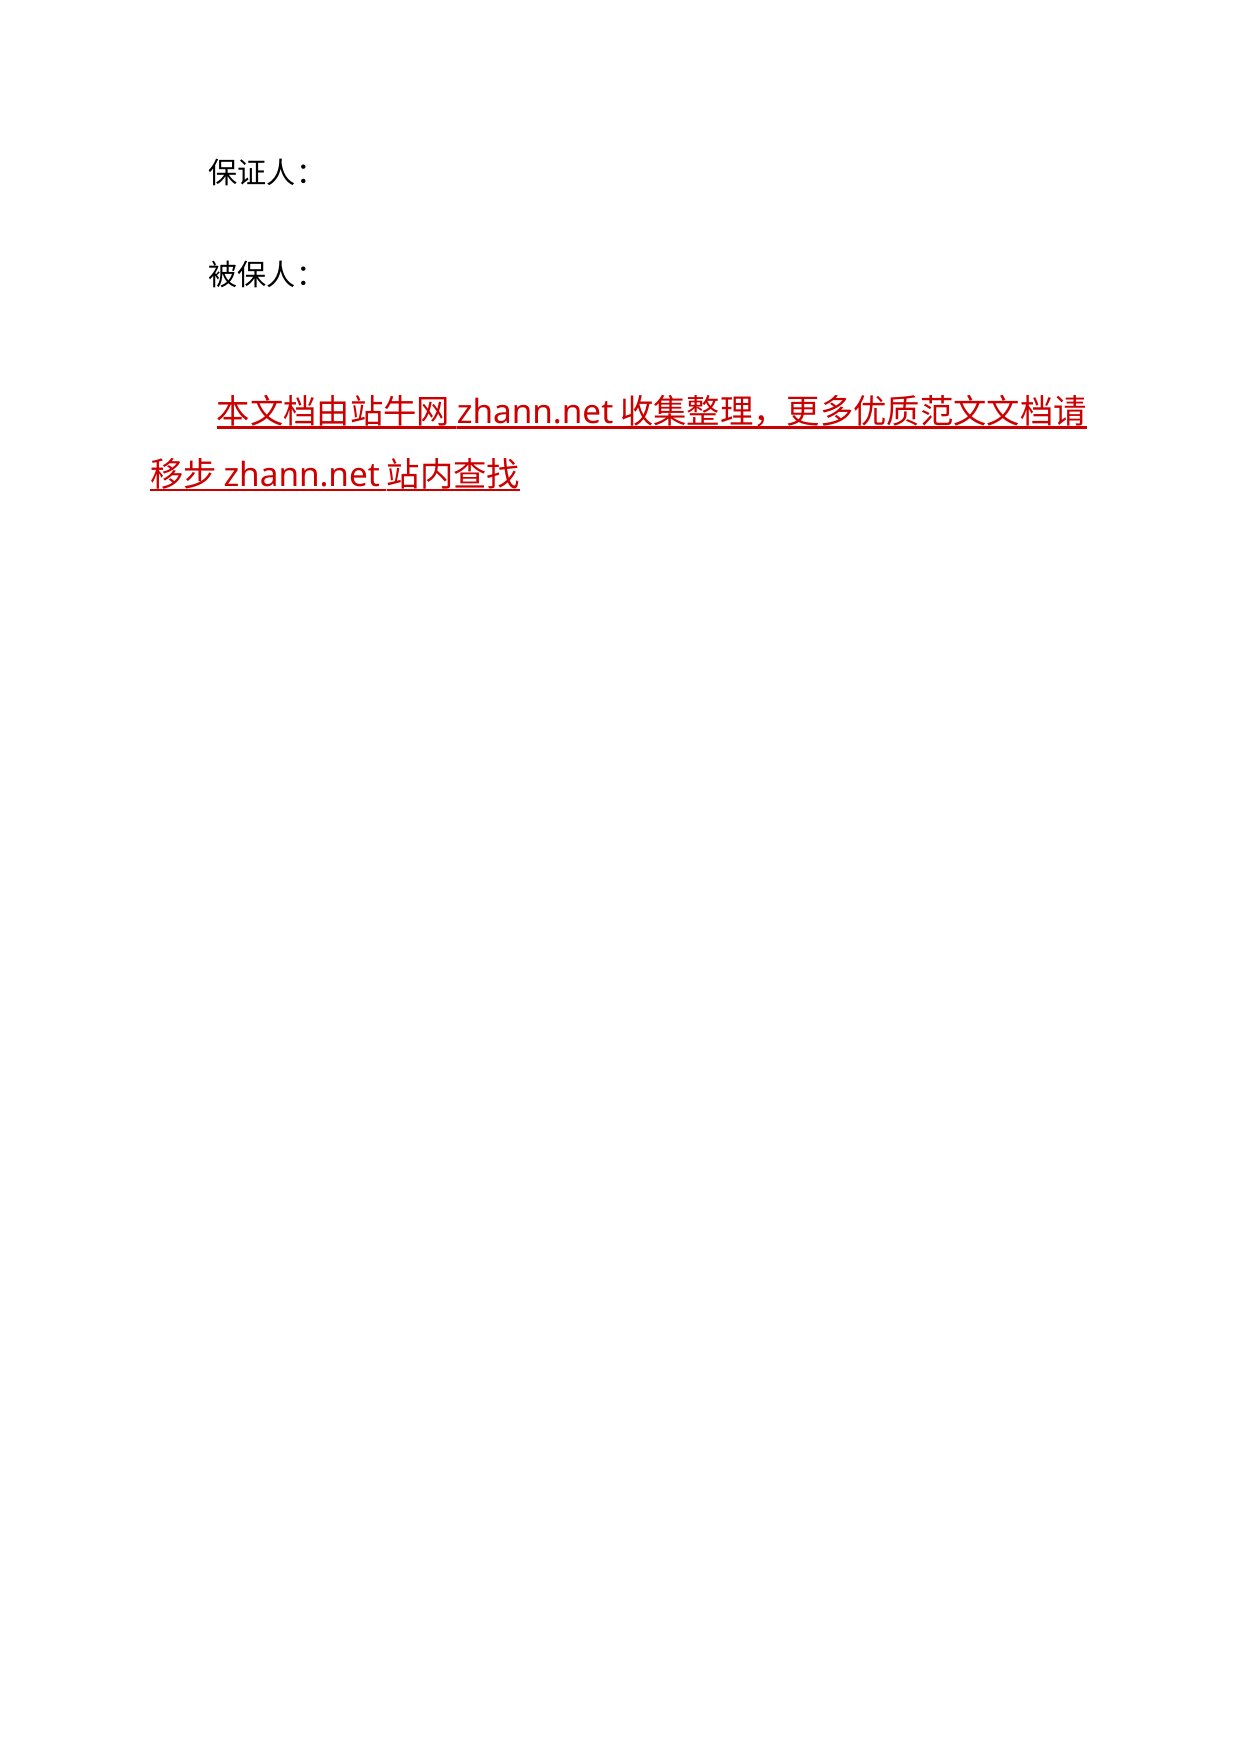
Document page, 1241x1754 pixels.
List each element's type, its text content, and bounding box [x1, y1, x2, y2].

text 本文档由站牛网zhann.net收集整理，更多优质范文文档请移步zhann.net站内查找 [150, 385, 1090, 496]
text 被保人： [150, 252, 1090, 294]
text 保证人： [150, 150, 1090, 192]
